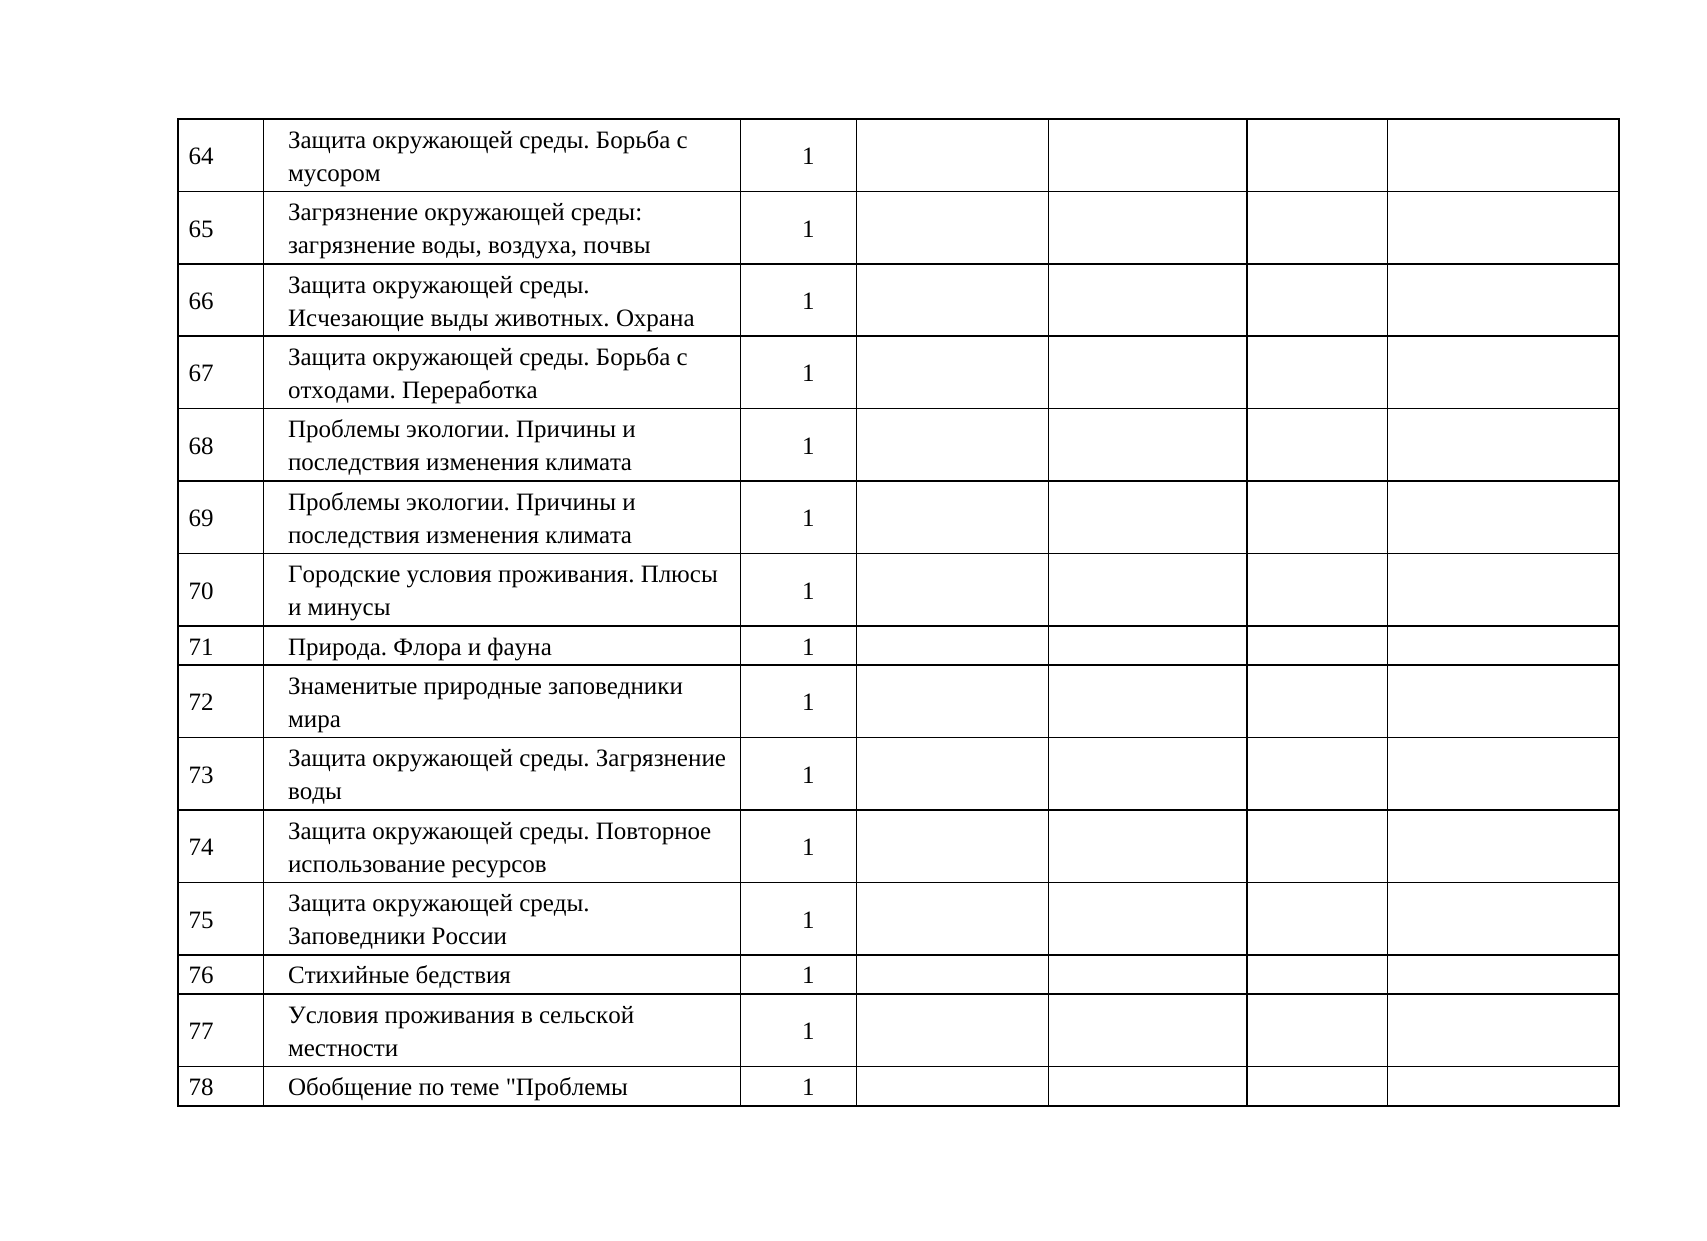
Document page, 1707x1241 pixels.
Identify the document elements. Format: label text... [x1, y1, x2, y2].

table_cell [1049, 666, 1246, 737]
table_cell [1248, 1067, 1387, 1105]
table_cell 75 [179, 883, 263, 954]
table_cell 1 [741, 811, 856, 881]
table_cell [1248, 192, 1387, 263]
table_cell [857, 995, 1048, 1066]
table_cell Знаменитые природные заповедники мира [264, 666, 740, 737]
table_cell 66 [179, 265, 263, 335]
table_cell [1388, 811, 1618, 881]
table_cell 1 [741, 956, 856, 993]
table_cell Защита окружающей среды. Борьба с мусором [264, 120, 740, 191]
table_cell 69 [179, 482, 263, 552]
table_cell [857, 120, 1048, 191]
table_cell [857, 1067, 1048, 1105]
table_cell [264, 1067, 740, 1105]
table_cell 65 [179, 192, 263, 263]
table_cell [1248, 883, 1387, 954]
table_cell Защита окружающей среды. Повторное использование ресурсов [264, 811, 740, 881]
table_cell [1049, 883, 1246, 954]
table_cell Условия проживания в сельской местности [264, 995, 740, 1066]
table_cell 1 [741, 627, 856, 664]
table_cell [1248, 337, 1387, 408]
table_cell [1248, 956, 1387, 993]
table_cell [1388, 337, 1618, 408]
table_cell [1388, 409, 1618, 480]
table_cell [1388, 995, 1618, 1066]
table_cell [857, 265, 1048, 335]
table_cell [1388, 956, 1618, 993]
table_cell [1248, 265, 1387, 335]
table_cell 1 [741, 883, 856, 954]
table_cell Защита окружающей среды. Заповедники России [264, 883, 740, 954]
table_cell 1 [741, 409, 856, 480]
table_cell Проблемы экологии. Причины и последствия изменения климата [264, 409, 740, 480]
table_cell 1 [741, 554, 856, 625]
table_cell 67 [179, 337, 263, 408]
table_cell [1248, 627, 1387, 664]
table_cell [1049, 192, 1246, 263]
table_cell [1049, 482, 1246, 552]
table_cell 1 [741, 482, 856, 552]
table_cell [1248, 554, 1387, 625]
table_cell 1 [741, 1067, 856, 1105]
table_cell Городские условия проживания. Плюсы и минусы [264, 554, 740, 625]
table_cell [857, 409, 1048, 480]
table_cell 68 [179, 409, 263, 480]
table_cell Природа. Флора и фауна [264, 627, 740, 664]
table_cell Защита окружающей среды. Загрязнение воды [264, 738, 740, 809]
table_cell 70 [179, 554, 263, 625]
table_cell [1049, 738, 1246, 809]
table_cell [857, 337, 1048, 408]
table_cell [1388, 627, 1618, 664]
table_cell [1388, 120, 1618, 191]
table_cell [1049, 120, 1246, 191]
table_cell [857, 811, 1048, 881]
table_cell [857, 956, 1048, 993]
table_cell 1 [741, 265, 856, 335]
table_cell 73 [179, 738, 263, 809]
table_cell [1248, 995, 1387, 1066]
table_cell 77 [179, 995, 263, 1066]
table_cell [1388, 482, 1618, 552]
table_cell [1049, 1067, 1246, 1105]
table_cell [1049, 811, 1246, 881]
table_cell 1 [741, 666, 856, 737]
table_cell [1388, 738, 1618, 809]
table_cell [1248, 120, 1387, 191]
table_cell Защита окружающей среды. Борьба с отходами. Переработка [264, 337, 740, 408]
table_cell [1049, 265, 1246, 335]
table_cell [1049, 956, 1246, 993]
table_cell [1049, 337, 1246, 408]
table_cell 1 [741, 995, 856, 1066]
table_cell [1049, 409, 1246, 480]
table_cell 64 [179, 120, 263, 191]
table_cell Загрязнение окружающей среды: загрязнение воды, воздуха, почвы [264, 192, 740, 263]
table_cell [1049, 554, 1246, 625]
table_cell 1 [741, 120, 856, 191]
table_cell 1 [741, 738, 856, 809]
table_cell [1388, 554, 1618, 625]
table_cell [1248, 666, 1387, 737]
table_cell 74 [179, 811, 263, 881]
table_cell [1248, 811, 1387, 881]
table_cell [1248, 409, 1387, 480]
table_cell [1049, 995, 1246, 1066]
table_cell [857, 738, 1048, 809]
table_cell [857, 192, 1048, 263]
table_cell [1388, 265, 1618, 335]
table_cell [857, 666, 1048, 737]
table_cell [1388, 192, 1618, 263]
table_cell [1049, 627, 1246, 664]
table_cell [1388, 666, 1618, 737]
table_cell [1248, 738, 1387, 809]
table_cell 72 [179, 666, 263, 737]
table_cell 1 [741, 337, 856, 408]
table_cell [1248, 482, 1387, 552]
table_cell [857, 627, 1048, 664]
table_cell Проблемы экологии. Причины и последствия изменения климата [264, 482, 740, 552]
table_cell 76 [179, 956, 263, 993]
table_cell [1388, 883, 1618, 954]
table_cell [1388, 1067, 1618, 1105]
table_cell 78 [179, 1067, 263, 1105]
table_cell Стихийные бедствия [264, 956, 740, 993]
table_cell 71 [179, 627, 263, 664]
table_cell [857, 883, 1048, 954]
table_cell [857, 482, 1048, 552]
table_cell 1 [741, 192, 856, 263]
table_cell [857, 554, 1048, 625]
table_cell Защита окружающей среды. Исчезающие выды животных. Охрана [264, 265, 740, 335]
